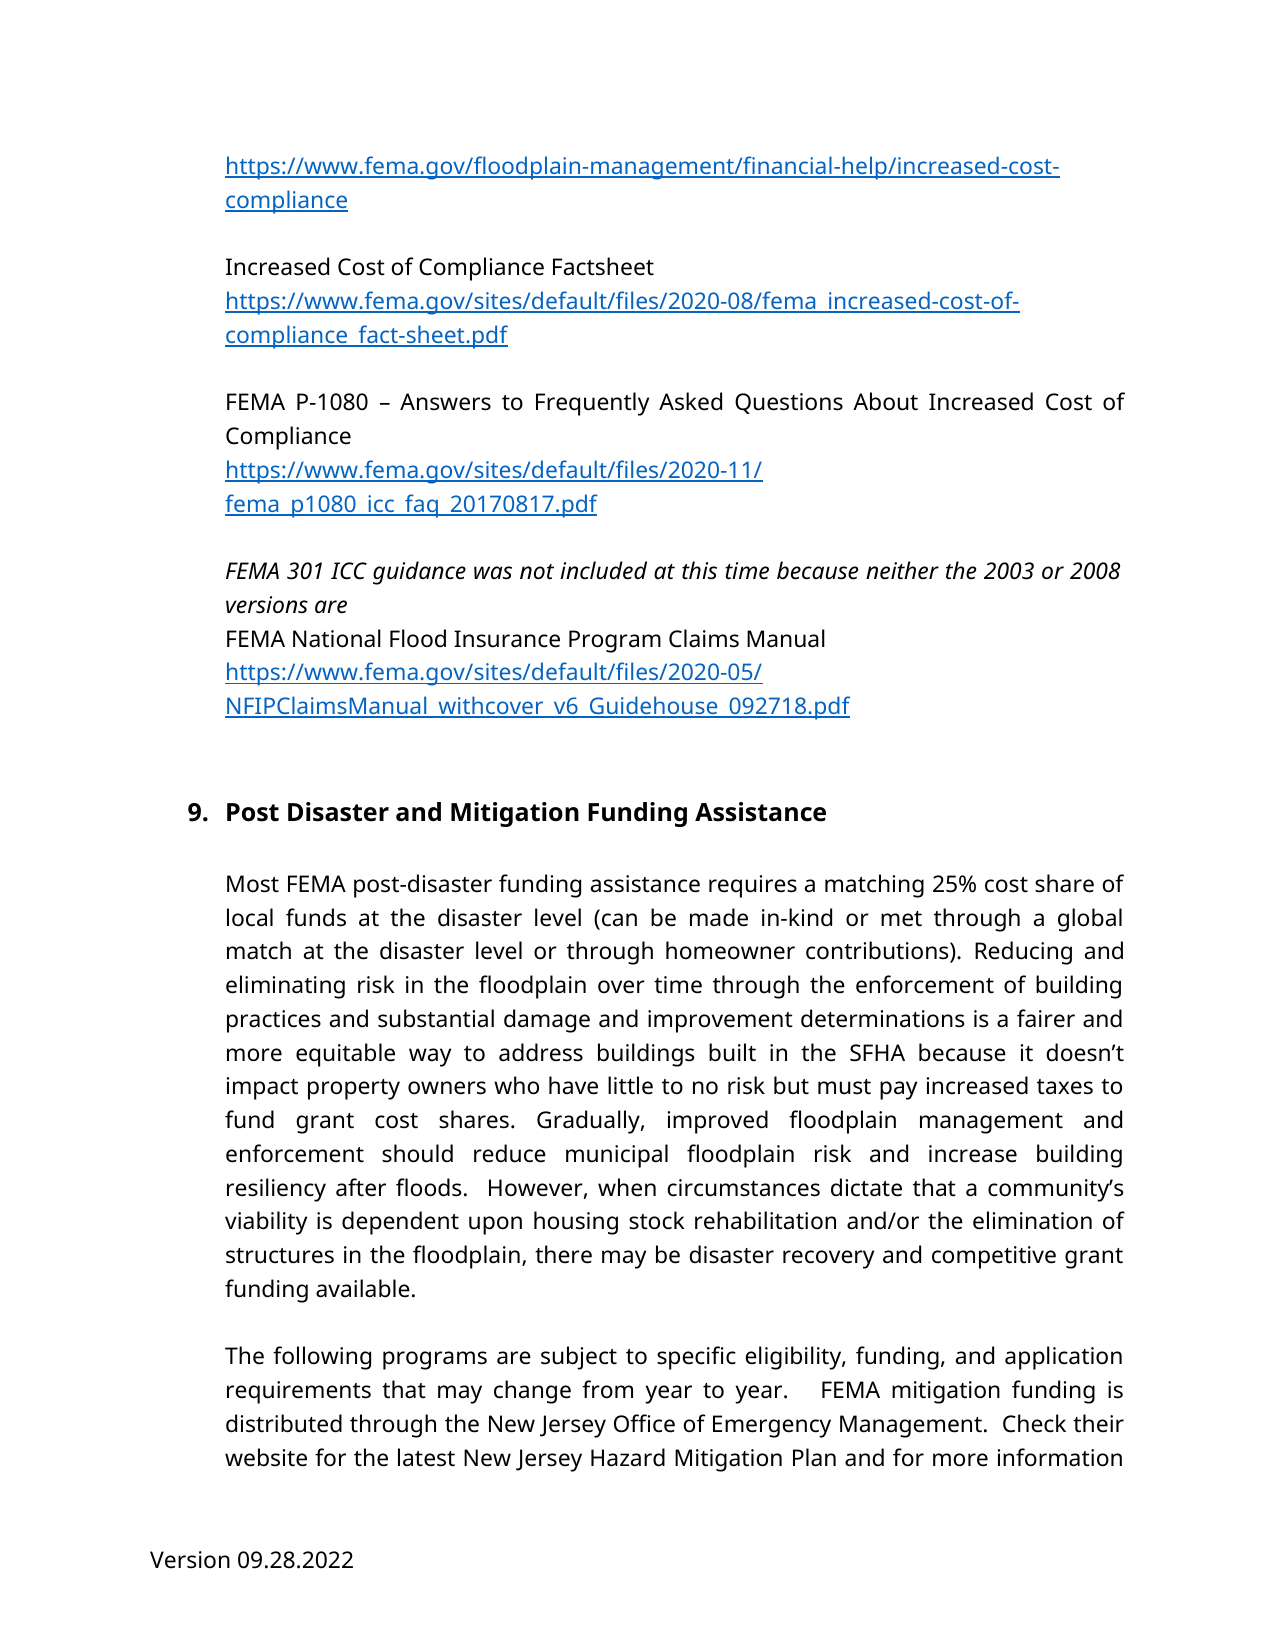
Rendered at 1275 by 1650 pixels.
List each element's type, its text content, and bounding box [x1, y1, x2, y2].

list Increased Cost of Compliance Factsheet [225, 251, 1125, 282]
list FEMA P-1080 – Answers to Frequently Asked Questions About Increased Cost of Compliance [225, 386, 1125, 451]
list https://www.fema.gov/floodplain-management/financial-help/increased-cost-compliance [225, 150, 1125, 215]
list Post Disaster and Mitigation Funding Assistance [187, 794, 1125, 828]
list https://www.fema.gov/sites/default/files/2020-08/fema_increased-cost-of-compliance_fact-sheet.pdf [225, 285, 1125, 350]
list https://www.fema.gov/sites/default/files/2020-05/NFIPClaimsManual_withcover_v6_Guidehouse_092718.pdf [225, 656, 1125, 721]
list FEMA National Flood Insurance Program Claims Manual [225, 622, 1125, 654]
list FEMA 301 ICC guidance was not included at this time because neither the 2003 or 2008 versions are [225, 555, 1125, 620]
list Most FEMA post-disaster funding assistance requires a matching 25% cost share of local funds at the disaster level (can be made in-kind or met through a global match at the disaster level or through homeowner contributions). Reducing and eliminating risk in the floodplain over time through the enforcement of building practices and substantial damage and improvement determinations is a fairer and more equitable way to address buildings built in the SFHA because it doesn’t impact property owners who have little to no risk but must pay increased taxes to fund grant cost shares. Gradually, improved floodplain management and enforcement should reduce municipal floodplain risk and increase building resiliency after floods. However, when circumstances dictate that a community’s viability is dependent upon housing stock rehabilitation and/or the elimination of structures in the floodplain, there may be disaster recovery and competitive grant funding available. [225, 868, 1125, 1304]
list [225, 1340, 1125, 1473]
list https://www.fema.gov/sites/default/files/2020-11/fema_p1080_icc_faq_20170817.pdf [225, 454, 1125, 519]
